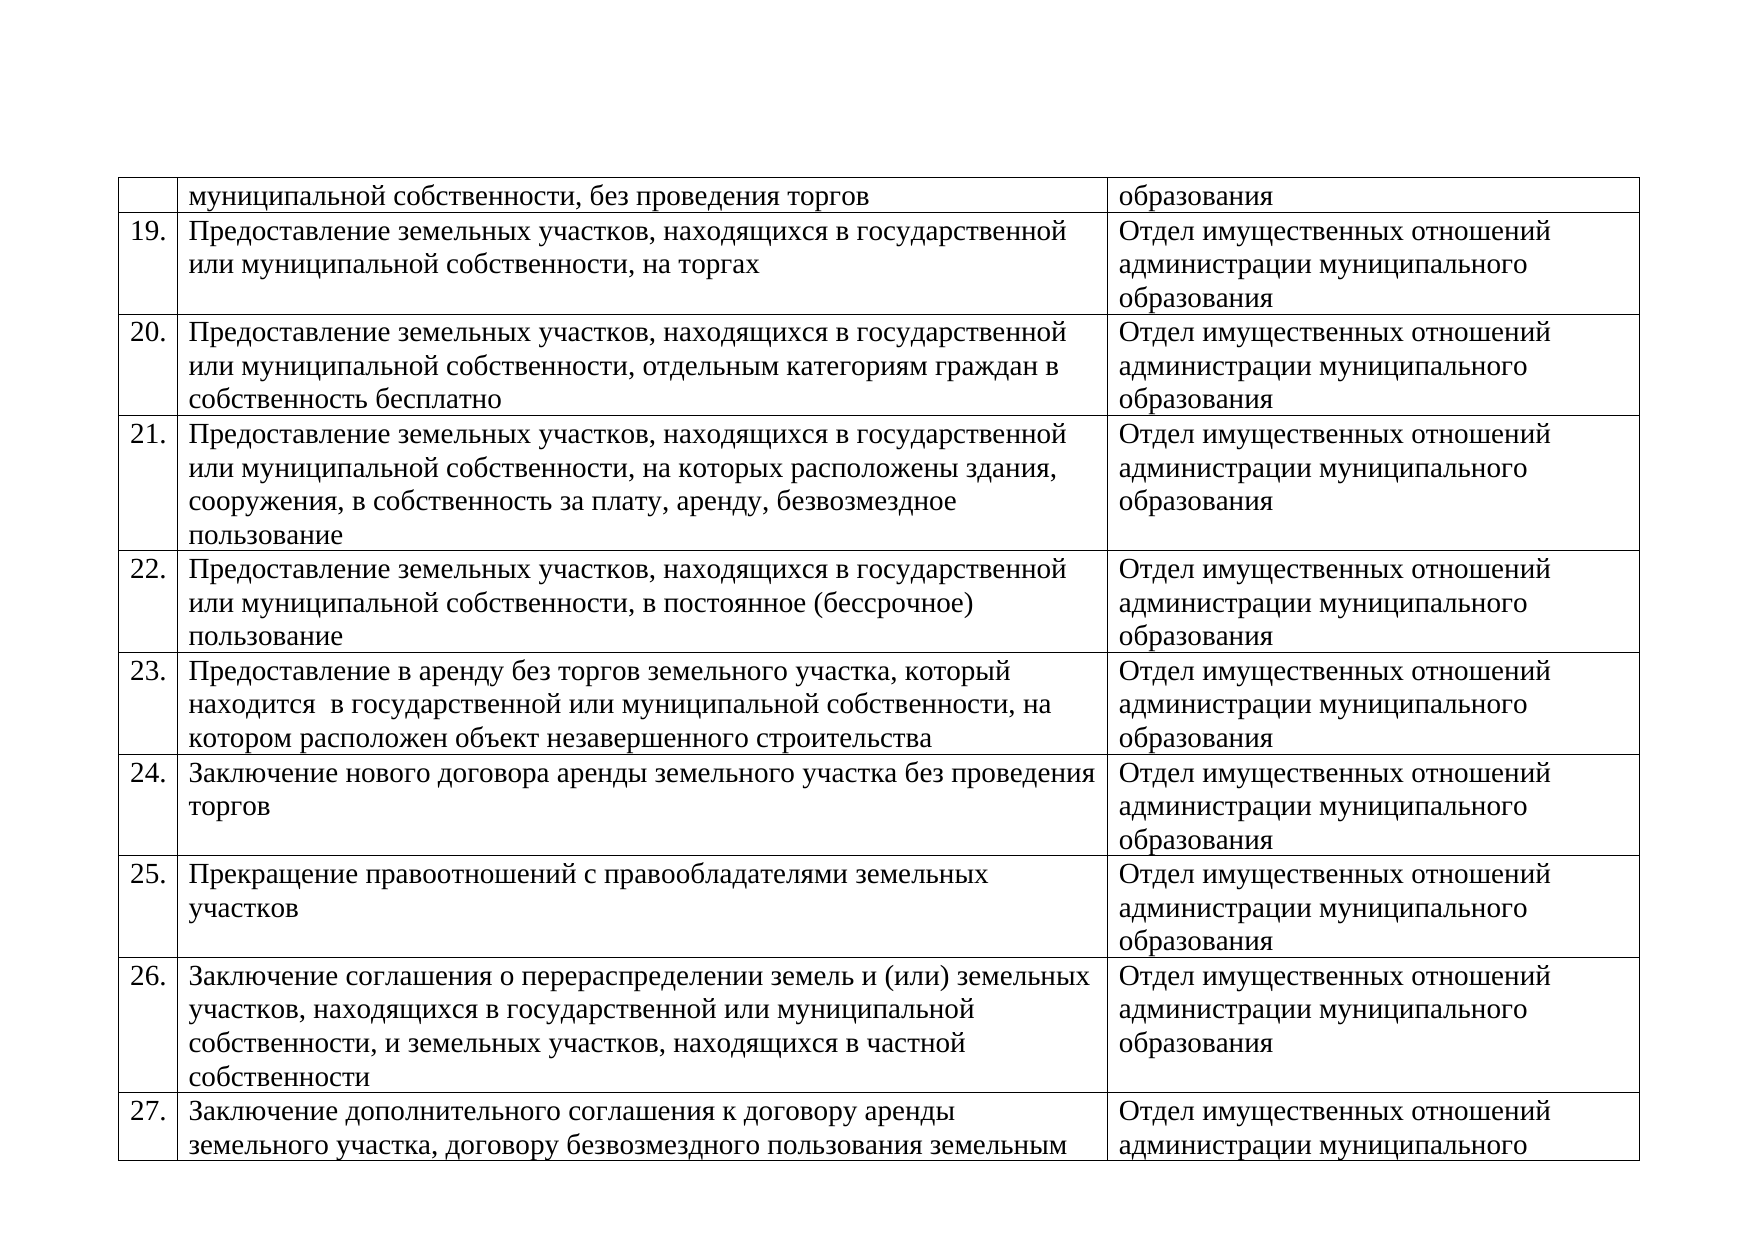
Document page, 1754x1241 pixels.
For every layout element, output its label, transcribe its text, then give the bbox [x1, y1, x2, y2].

table_cell Заключение соглашения о перераспределении земель и (или) земельных участков, находящихся в государственной или муниципальной собственности, и земельных участков, находящихся в частной собственности [178, 958, 1107, 1092]
table_cell Отдел имущественных отношений администрации муниципального образования [1108, 856, 1639, 957]
table_cell [119, 213, 177, 313]
table_cell Предоставление в аренду без торгов земельного участка, который находится в государственной или муниципальной собственности, на котором расположен объект незавершенного строительства [178, 653, 1107, 754]
table_cell [119, 178, 177, 212]
table_cell [119, 551, 177, 652]
table_cell Отдел имущественных отношений администрации муниципального образования [1108, 653, 1639, 754]
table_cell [178, 178, 1107, 212]
table_cell [119, 856, 177, 957]
table_cell Предоставление земельных участков, находящихся в государственной или муниципальной собственности, отдельным категориям граждан в собственность бесплатно [178, 315, 1107, 415]
table_cell [119, 958, 177, 1092]
table_cell Отдел имущественных отношений администрации муниципального образования [1108, 551, 1639, 652]
table_cell Отдел имущественных отношений администрации муниципального образования [1108, 213, 1639, 313]
table_cell Прекращение правоотношений с правообладателями земельных участков [178, 856, 1107, 957]
table_cell [119, 315, 177, 415]
table_cell Предоставление земельных участков, находящихся в государственной или муниципальной собственности, на торгах [178, 213, 1107, 313]
table_cell Заключение нового договора аренды земельного участка без проведения торгов [178, 755, 1107, 855]
table_cell Предоставление земельных участков, находящихся в государственной или муниципальной собственности, на которых расположены здания, сооружения, в собственность за плату, аренду, безвозмездное пользование [178, 416, 1107, 550]
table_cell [1108, 178, 1639, 212]
table_cell Отдел имущественных отношений администрации муниципального образования [1108, 755, 1639, 855]
table_cell [119, 653, 177, 754]
table_cell [119, 1093, 177, 1160]
table_cell [119, 755, 177, 855]
table_cell Предоставление земельных участков, находящихся в государственной или муниципальной собственности, в постоянное (бессрочное) пользование [178, 551, 1107, 652]
table_cell Отдел имущественных отношений администрации муниципального образования [1108, 416, 1639, 550]
table_cell Отдел имущественных отношений администрации муниципального образования [1108, 315, 1639, 415]
table_cell [119, 416, 177, 550]
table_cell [1108, 1093, 1639, 1160]
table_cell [178, 1093, 1107, 1160]
table_cell Отдел имущественных отношений администрации муниципального образования [1108, 958, 1639, 1092]
